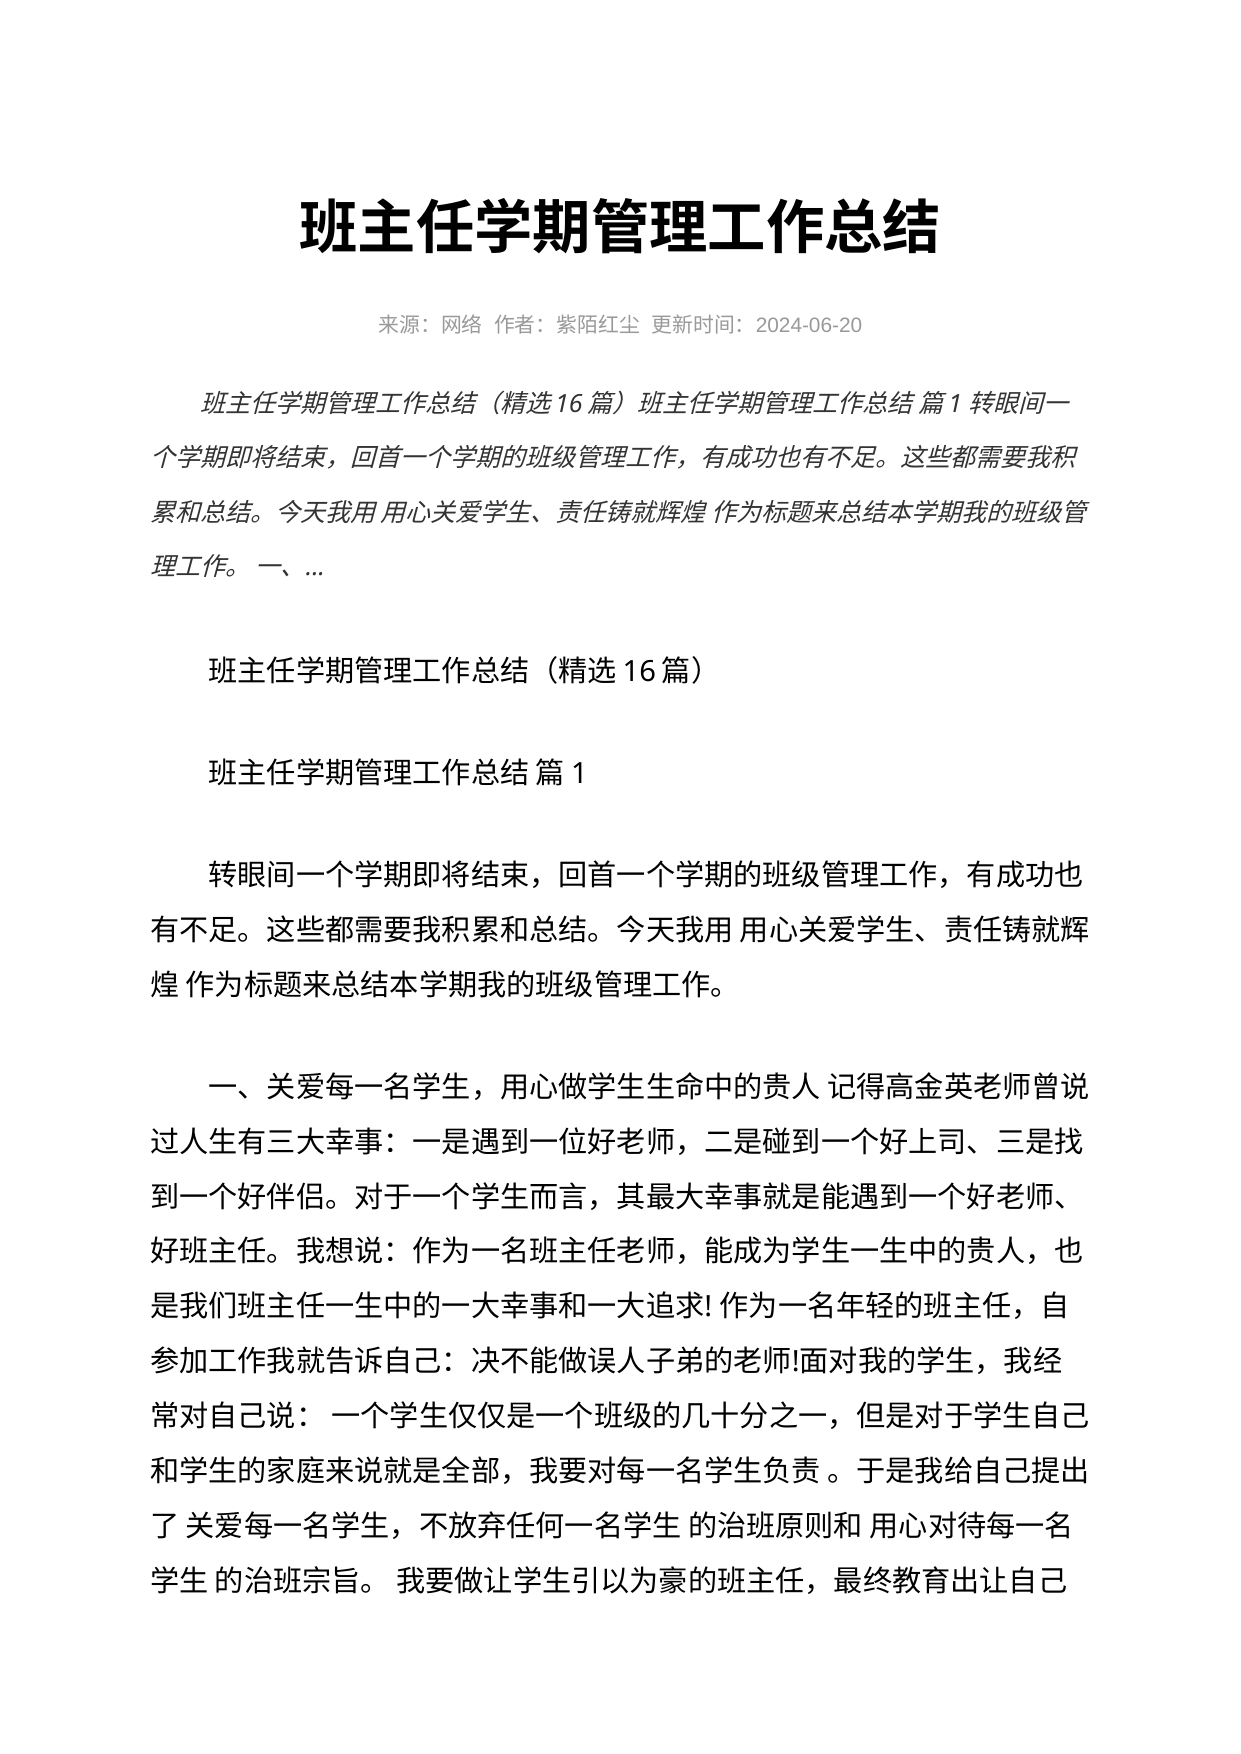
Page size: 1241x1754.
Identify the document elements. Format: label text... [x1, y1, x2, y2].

text 班主任学期管理工作总结（精选16篇）班主任学期管理工作总结 篇1 转眼间一个学期即将结束，回首一个学期的班级管理工作，有成功也有不足。这些都需要我积累和总结。今天我用 用心关爱学生、责任铸就辉煌 作为标题来总结本学期我的班级管理工作。 一、... [150, 383, 1090, 583]
text 班主任学期管理工作总结（精选16篇） [150, 648, 1090, 690]
subtitle 班主任学期管理工作总结 [150, 181, 1090, 266]
text 班主任学期管理工作总结 篇1 [150, 750, 1090, 792]
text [150, 1063, 1090, 1600]
text 转眼间一个学期即将结束，回首一个学期的班级管理工作，有成功也有不足。这些都需要我积累和总结。今天我用 用心关爱学生、责任铸就辉煌 作为标题来总结本学期我的班级管理工作。 [150, 852, 1090, 1004]
text 来源：网络 作者：紫陌红尘 更新时间：2024-06-20 [150, 313, 1090, 337]
